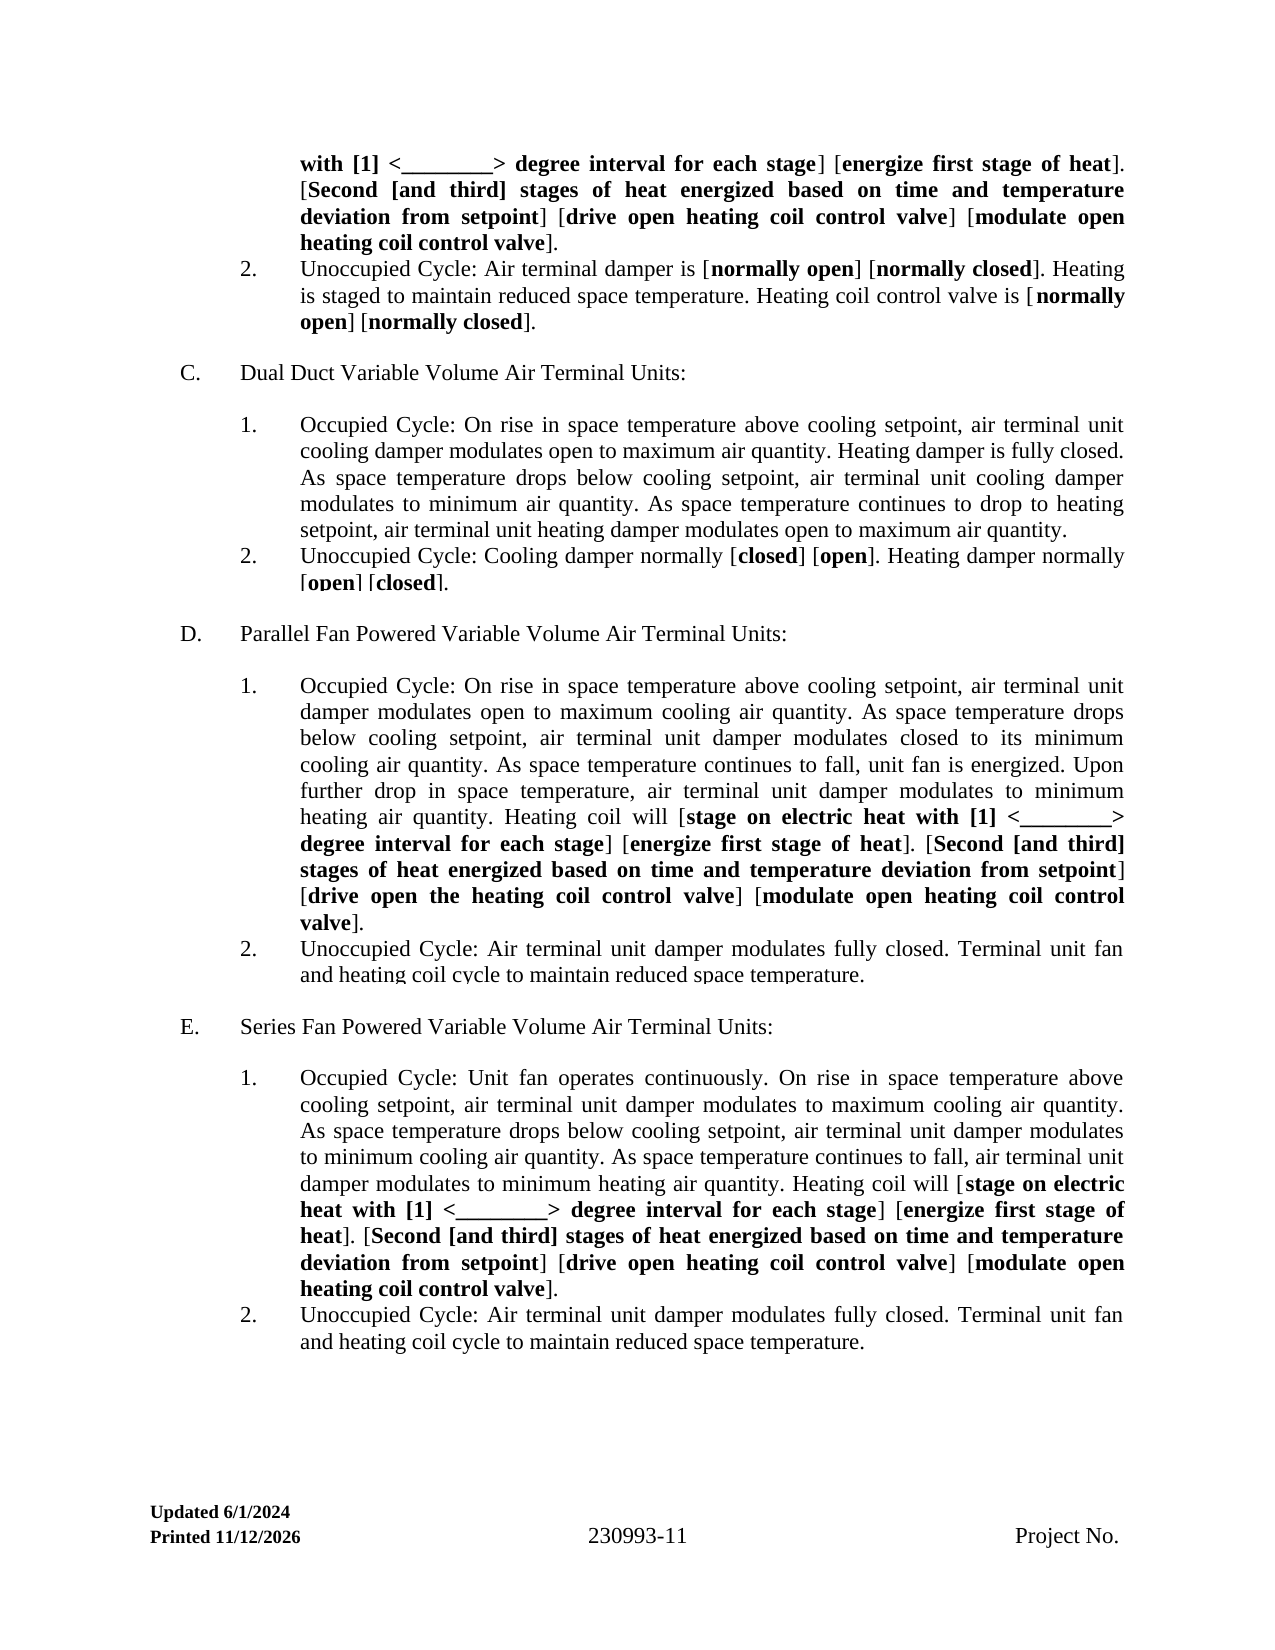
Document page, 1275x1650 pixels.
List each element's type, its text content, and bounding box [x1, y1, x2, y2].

text Unoccupied Cycle: Cooling damper normally [closed] [open]. Heating damper normally [open] [closed]. [240, 543, 1125, 591]
text Occupied Cycle: On rise in space temperature above cooling setpoint, air terminal unit damper modulates open to maximum cooling air quantity. As space temperature drops below cooling setpoint, air terminal unit damper modulates closed to its minimum cooling air quantity. As space temperature continues to fall, unit fan is energized. Upon further drop in space temperature, air terminal unit damper modulates to minimum heating air quantity. Heating coil will [stage on electric heat with [1] <________> degree interval for each stage] [energize first stage of heat]. [Second [and third] stages of heat energized based on time and temperature deviation from setpoint] [drive open the heating coil control valve] [modulate open heating coil control valve]. [240, 672, 1125, 935]
text Occupied Cycle: On rise in space temperature above cooling setpoint, air terminal unit cooling damper modulates open to maximum air quantity. Heating damper is fully closed. As space temperature drops below cooling setpoint, air terminal unit cooling damper modulates to minimum air quantity. As space temperature continues to drop to heating setpoint, air terminal unit heating damper modulates open to maximum air quantity. [240, 411, 1125, 543]
text Parallel Fan Powered Variable Volume Air Terminal Units: [180, 620, 1125, 647]
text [240, 150, 1125, 255]
text Unoccupied Cycle: Air terminal damper is [normally open] [normally closed]. Heating is staged to maintain reduced space temperature. Heating coil control valve is [normally open] [normally closed]. [240, 255, 1125, 334]
text Dual Duct Variable Volume Air Terminal Units: [180, 359, 1125, 386]
text Unoccupied Cycle: Air terminal unit damper modulates fully closed. Terminal unit fan and heating coil cycle to maintain reduced space temperature. [240, 935, 1125, 984]
text Series Fan Powered Variable Volume Air Terminal Units: [180, 1013, 1125, 1039]
text Occupied Cycle: Unit fan operates continuously. On rise in space temperature above cooling setpoint, air terminal unit damper modulates to maximum cooling air quantity. As space temperature drops below cooling setpoint, air terminal unit damper modulates to minimum cooling air quantity. As space temperature continues to fall, air terminal unit damper modulates to minimum heating air quantity. Heating coil will [stage on electric heat with [1] <________> degree interval for each stage] [energize first stage of heat]. [Second [and third] stages of heat energized based on time and temperature deviation from setpoint] [drive open heating coil control valve] [modulate open heating coil control valve]. [240, 1064, 1125, 1301]
text Unoccupied Cycle: Air terminal unit damper modulates fully closed. Terminal unit fan and heating coil cycle to maintain reduced space temperature. [240, 1301, 1125, 1354]
